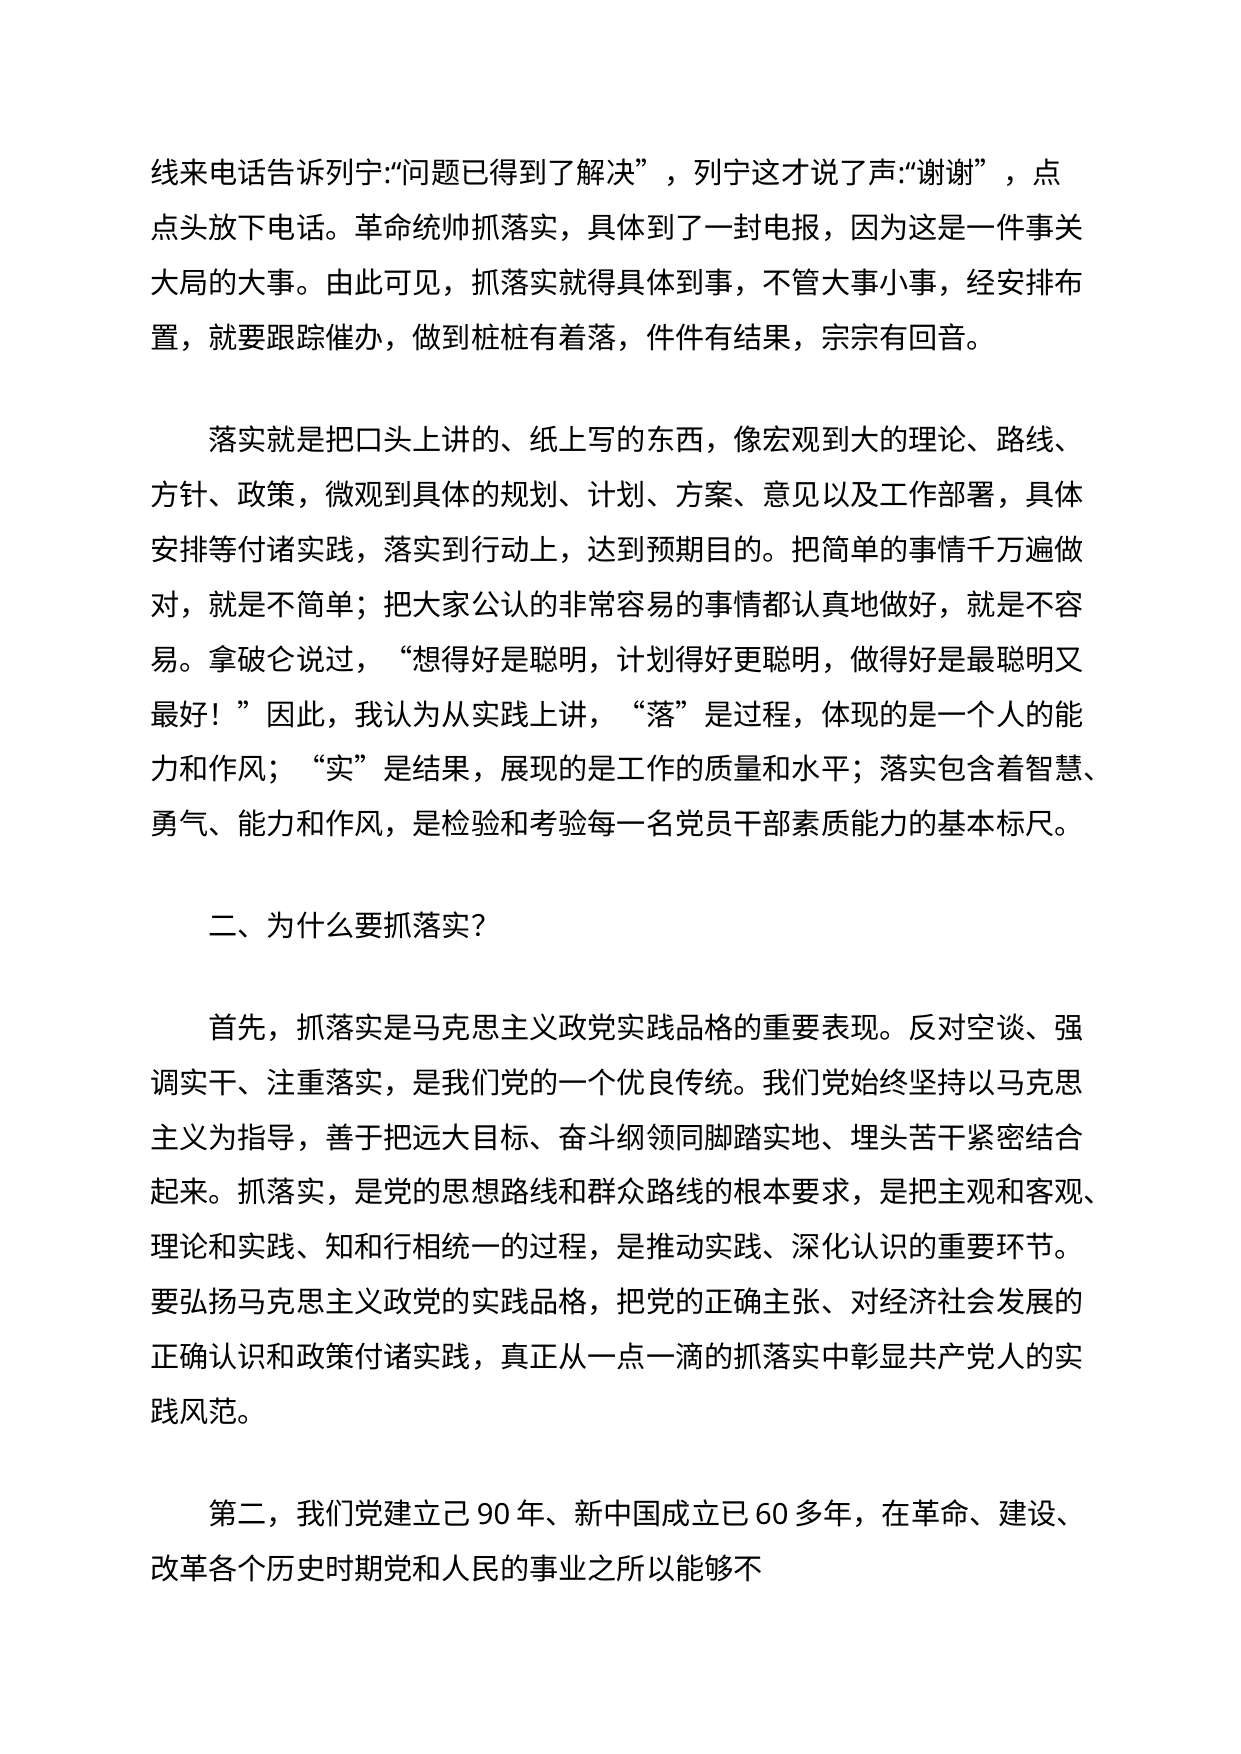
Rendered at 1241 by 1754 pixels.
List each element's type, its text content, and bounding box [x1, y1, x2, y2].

text 第二，我们党建立己90年、新中国成立已60多年，在革命、建设、改革各个历史时期党和人民的事业之所以能够不 [150, 1490, 1090, 1588]
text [150, 150, 1090, 357]
text 落实就是把口头上讲的、纸上写的东西，像宏观到大的理论、路线、方针、政策，微观到具体的规划、计划、方案、意见以及工作部署，具体安排等付诸实践，落实到行动上，达到预期目的。把简单的事情千万遍做对，就是不简单；把大家公认的非常容易的事情都认真地做好，就是不容易。拿破仑说过，“想得好是聪明，计划得好更聪明，做得好是最聪明又最好！”因此，我认为从实践上讲，“落”是过程，体现的是一个人的能力和作风；“实”是结果，展现的是工作的质量和水平；落实包含着智慧、勇气、能力和作风，是检验和考验每一名党员干部素质能力的基本标尺。 [150, 417, 1090, 843]
text 首先，抓落实是马克思主义政党实践品格的重要表现。反对空谈、强调实干、注重落实，是我们党的一个优良传统。我们党始终坚持以马克思主义为指导，善于把远大目标、奋斗纲领同脚踏实地、埋头苦干紧密结合起来。抓落实，是党的思想路线和群众路线的根本要求，是把主观和客观、理论和实践、知和行相统一的过程，是推动实践、深化认识的重要环节。要弘扬马克思主义政党的实践品格，把党的正确主张、对经济社会发展的正确认识和政策付诸实践，真正从一点一滴的抓落实中彰显共产党人的实践风范。 [150, 1004, 1090, 1431]
text 二、为什么要抓落实？ [150, 903, 1090, 945]
